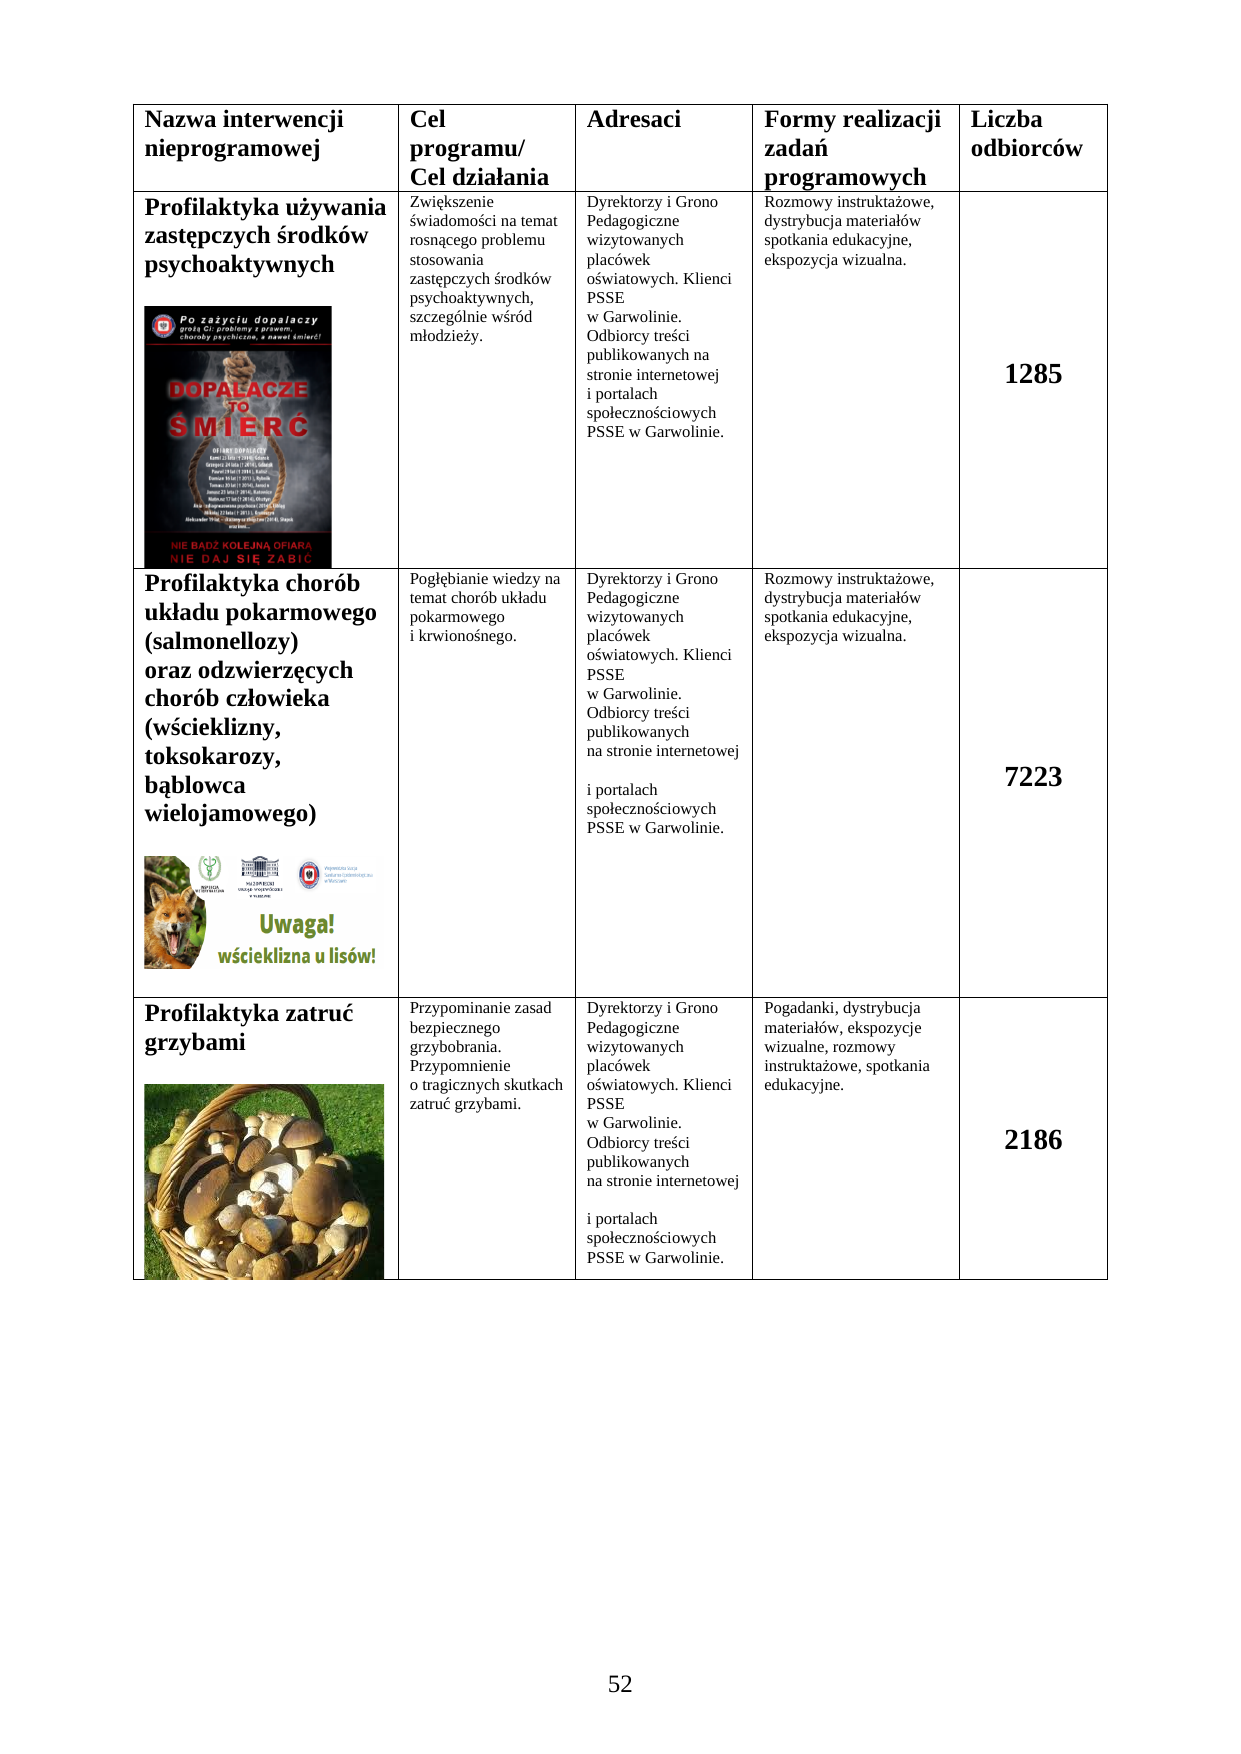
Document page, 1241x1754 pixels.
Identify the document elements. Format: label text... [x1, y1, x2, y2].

table_header Cel programu/ Cel działania [399, 105, 575, 191]
picture [144, 856, 385, 969]
picture [144, 1084, 385, 1280]
table_cell 7223 [960, 569, 1107, 997]
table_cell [576, 998, 752, 1279]
table_cell 1285 [960, 192, 1107, 567]
table_cell 2186 [960, 998, 1107, 1279]
table_header Formy realizacji zadań programowych [753, 105, 959, 191]
table_cell Profilaktyka chorób układu pokarmowego (salmonellozy) oraz odzwierzęcych chorób człowieka (wścieklizny, toksokarozy, bąblowca wielojamowego) [134, 569, 398, 997]
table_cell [576, 192, 752, 567]
table_cell Profilaktyka zatruć grzybami [134, 998, 398, 1279]
picture [144, 306, 332, 568]
table_cell Rozmowy instruktażowe, dystrybucja materiałów spotkania edukacyjne, ekspozycja wizualna. [753, 192, 959, 567]
table_header Nazwa interwencji nieprogramowej [134, 105, 398, 191]
table_cell Rozmowy instruktażowe, dystrybucja materiałów spotkania edukacyjne, ekspozycja wizualna. [753, 569, 959, 997]
table_cell Zwiększenie świadomości na temat rosnącego problemu stosowania zastępczych środków psychoaktywnych, szczególnie wśród młodzieży. [399, 192, 575, 567]
table_header Adresaci [576, 105, 752, 191]
table_cell Profilaktyka używania zastępczych środków psychoaktywnych [134, 192, 398, 567]
table_cell Przypominanie zasad bezpiecznego grzybobrania. Przypomnienie o tragicznych skutkach zatruć grzybami. [399, 998, 575, 1279]
table_header Liczba odbiorców [960, 105, 1107, 191]
table_cell Pogłębianie wiedzy na temat chorób układu pokarmowego i krwionośnego. [399, 569, 575, 997]
table_cell Pogadanki, dystrybucja materiałów, ekspozycje wizualne, rozmowy instruktażowe, spotkania edukacyjne. [753, 998, 959, 1279]
